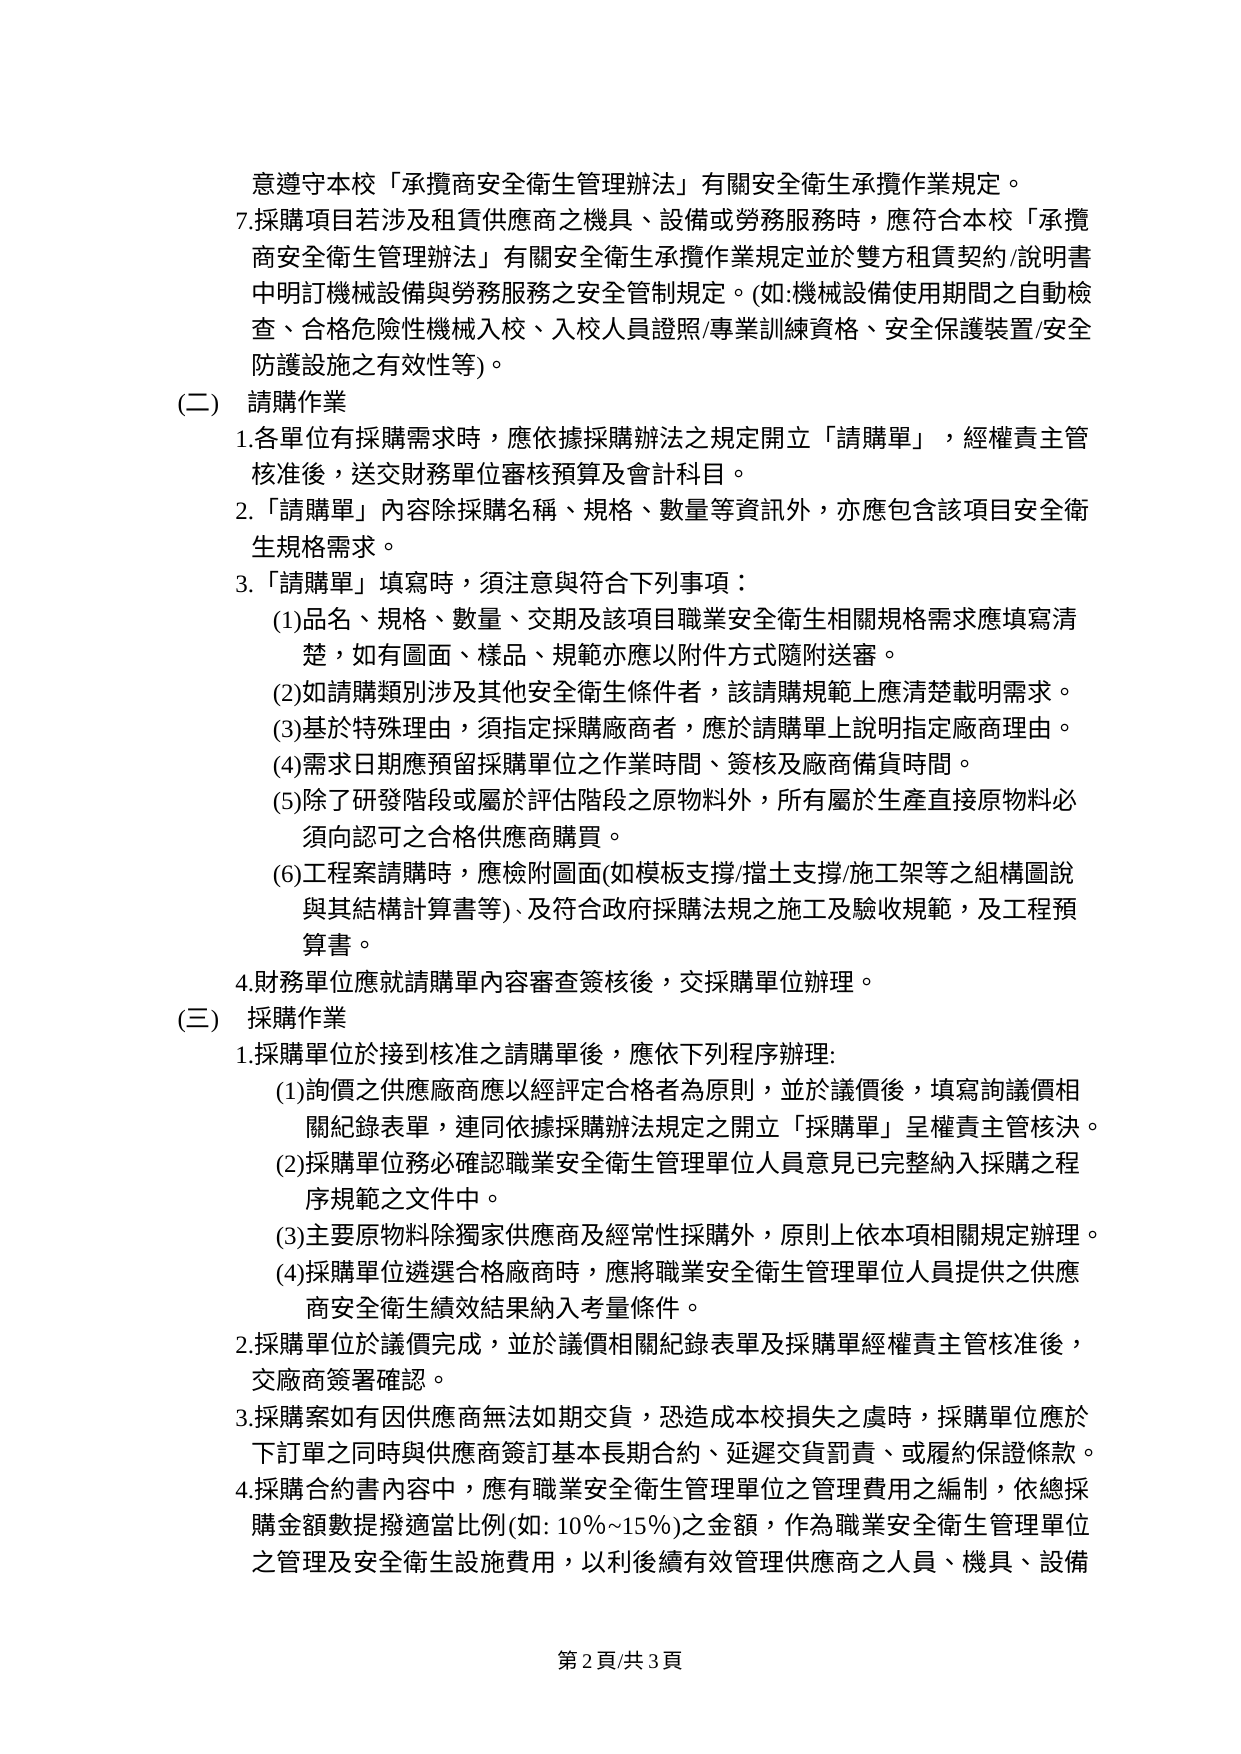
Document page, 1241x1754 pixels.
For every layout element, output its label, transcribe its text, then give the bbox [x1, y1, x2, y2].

list 主要原物料除獨家供應商及經常性採購外，原則上依本項相關規定辦理。 [290, 1216, 1092, 1252]
text 3.採購案如有因供應商無法如期交貨，恐造成本校損失之虞時，採購單位應於下訂單之同時與供應商簽訂基本長期合約、延遲交貨罰責、或履約保證條款。 [235, 1397, 1092, 1469]
text 1.採購單位於接到核准之請購單後，應依下列程序辦理: [235, 1034, 1092, 1071]
text (5)除了研發階段或屬於評估階段之原物料外，所有屬於生產直接原物料必須向認可之合格供應商購買。 [273, 781, 1092, 853]
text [235, 164, 1092, 201]
text 1.各單位有採購需求時，應依據採購辦法之規定開立「請購單」，經權責主管核准後，送交財務單位審核預算及會計科目。 [235, 418, 1092, 491]
text 3.「請購單」填寫時，須注意與符合下列事項： [235, 563, 1092, 599]
text (4)需求日期應預留採購單位之作業時間、簽核及廠商備貨時間。 [273, 744, 1092, 781]
list 採購單位務必確認職業安全衛生管理單位人員意見已完整納入採購之程序規範之文件中。 [290, 1143, 1092, 1216]
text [235, 1469, 1092, 1578]
text (6)工程案請購時，應檢附圖面(如模板支撐/擋土支撐/施工架等之組構圖說與其結構計算書等)、及符合政府採購法規之施工及驗收規範，及工程預算書。 [273, 853, 1092, 962]
list 請購作業 [177, 382, 1092, 418]
text (1)品名、規格、數量、交期及該項目職業安全衛生相關規格需求應填寫清楚，如有圖面、樣品、規範亦應以附件方式隨附送審。 [273, 599, 1092, 672]
text 2.「請購單」內容除採購名稱、規格、數量等資訊外，亦應包含該項目安全衛生規格需求。 [235, 491, 1092, 563]
text 2.採購單位於議價完成，並於議價相關紀錄表單及採購單經權責主管核准後，交廠商簽署確認。 [235, 1324, 1092, 1397]
text 4.財務單位應就請購單內容審查簽核後，交採購單位辦理。 [235, 962, 1092, 998]
list 採購作業 [177, 998, 1092, 1034]
list 採購單位遴選合格廠商時，應將職業安全衛生管理單位人員提供之供應商安全衛生績效結果納入考量條件。 [290, 1252, 1092, 1324]
list 詢價之供應廠商應以經評定合格者為原則，並於議價後，填寫詢議價相關紀錄表單，連同依據採購辦法規定之開立「採購單」呈權責主管核決。 [290, 1071, 1092, 1143]
text (2)如請購類別涉及其他安全衛生條件者，該請購規範上應清楚載明需求。 [273, 672, 1092, 708]
text 7.採購項目若涉及租賃供應商之機具、設備或勞務服務時，應符合本校「承攬商安全衛生管理辦法」有關安全衛生承攬作業規定並於雙方租賃契約/說明書中明訂機械設備與勞務服務之安全管制規定。(如:機械設備使用期間之自動檢查、合格危險性機械入校、入校人員證照/專業訓練資格、安全保護裝置/安全防護設施之有效性等)。 [235, 201, 1092, 382]
text (3)基於特殊理由，須指定採購廠商者，應於請購單上說明指定廠商理由。 [273, 708, 1092, 744]
